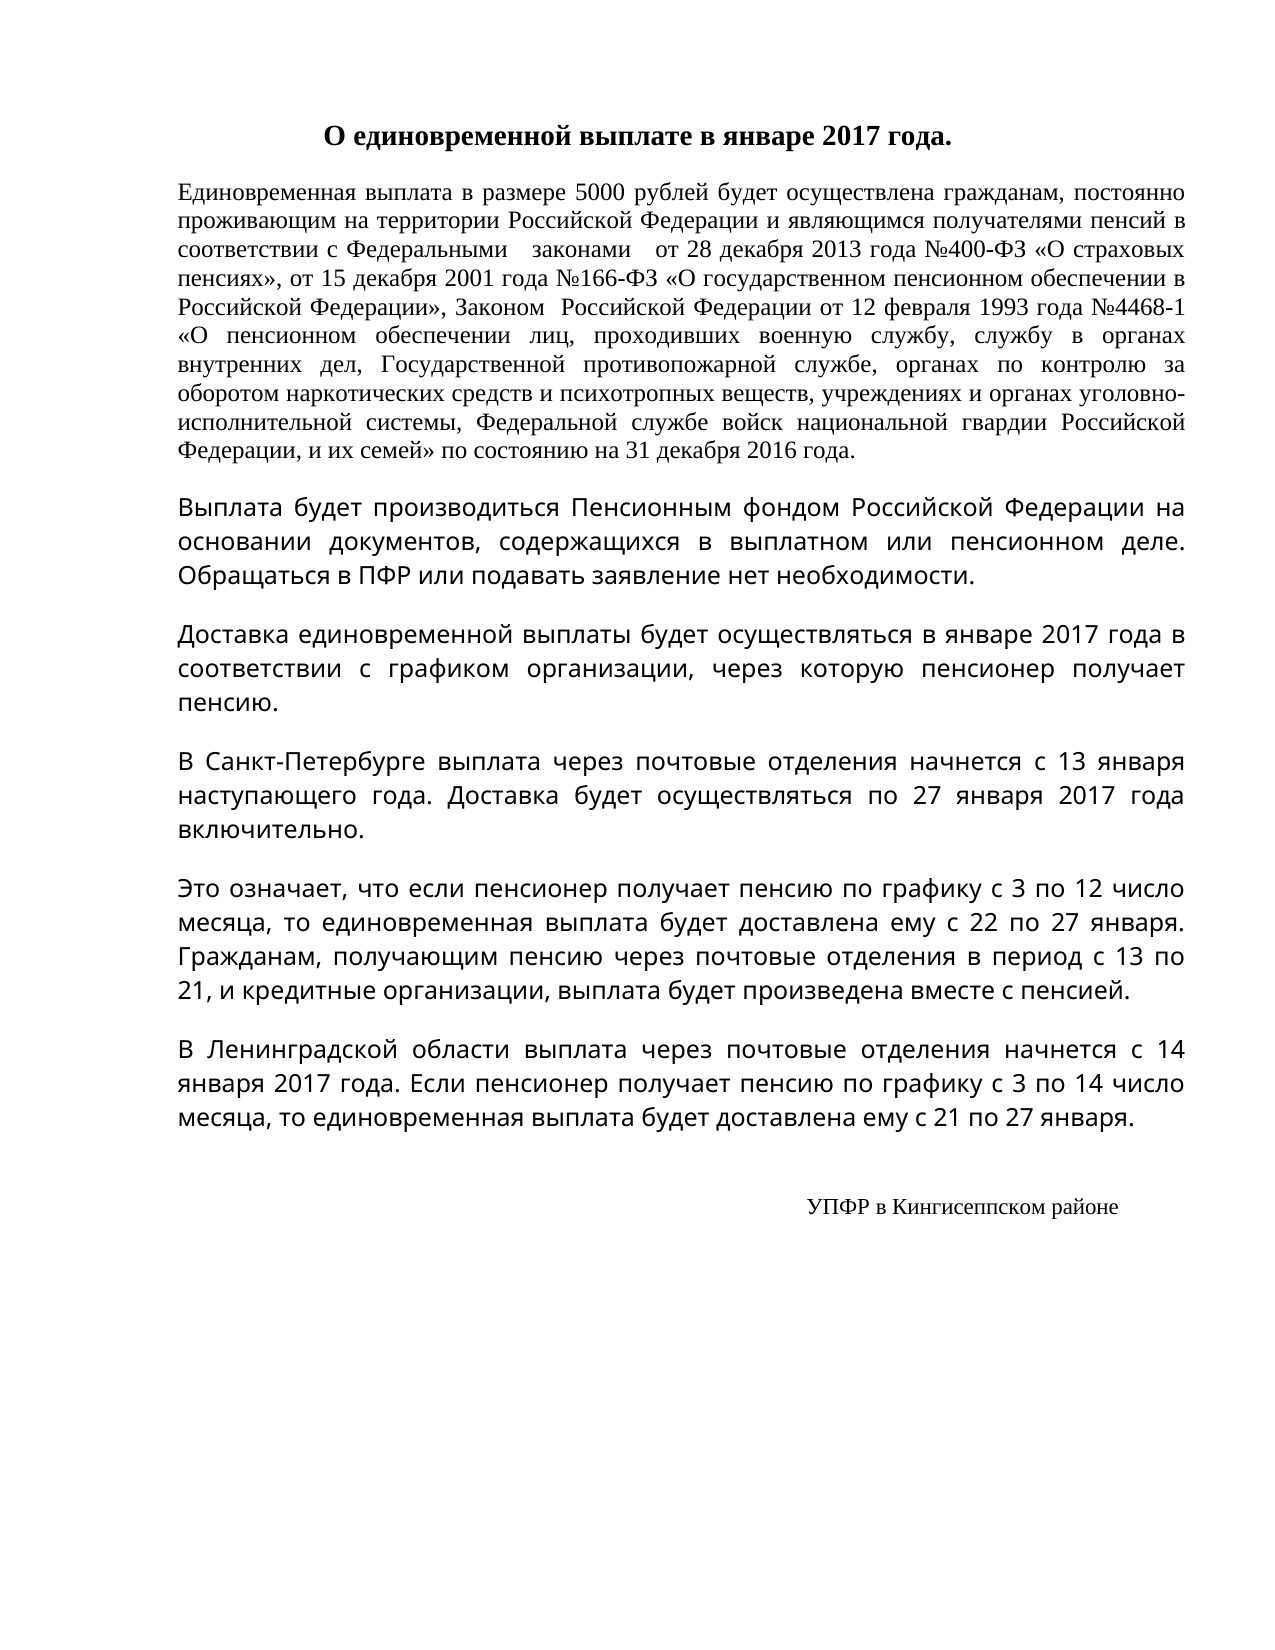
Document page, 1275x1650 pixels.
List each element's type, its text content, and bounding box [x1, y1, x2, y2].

text О единовременной выплате в январе 2017 года. [177, 118, 1186, 152]
text УПФР в Кингисеппском районе [177, 1193, 1186, 1219]
text Доставка единовременной выплаты будет осуществляться в январе 2017 года в соответствии с графиком организации, через которую пенсионер получает пенсию. [177, 616, 1186, 718]
text Выплата будет производиться Пенсионным фондом Российской Федерации на основании документов, содержащихся в выплатном или пенсионном деле. Обращаться в ПФР или подавать заявление нет необходимости. [177, 489, 1186, 591]
text В Ленинградской области выплата через почтовые отделения начнется с 14 января 2017 года. Если пенсионер получает пенсию по графику с 3 по 14 число месяца, то единовременная выплата будет доставлена ему с 21 по 27 января. [177, 1032, 1186, 1134]
text Единовременная выплата в размере 5000 рублей будет осуществлена гражданам, постоянно проживающим на территории Российской Федерации и являющимся получателями пенсий в соответствии с Федеральными законами от 28 декабря 2013 года №400-ФЗ «О страховых пенсиях», от 15 декабря 2001 года №166-ФЗ «О государственном пенсионном обеспечении в Российской Федерации», Законом Российской Федерации от 12 февраля 1993 года №4468-1 «О пенсионном обеспечении лиц, проходивших военную службу, службу в органах внутренних дел, Государственной противопожарной службе, органах по контролю за оборотом наркотических средств и психотропных веществ, учреждениях и органах уголовно-исполнительной системы, Федеральной службе войск национальной гвардии Российской Федерации, и их семей» по состоянию на 31 декабря 2016 года. [177, 177, 1186, 464]
text В Санкт-Петербурге выплата через почтовые отделения начнется с 13 января наступающего года. Доставка будет осуществляться по 27 января 2017 года включительно. [177, 743, 1186, 846]
text Это означает, что если пенсионер получает пенсию по графику с 3 по 12 число месяца, то единовременная выплата будет доставлена ему с 22 по 27 января. Гражданам, получающим пенсию через почтовые отделения в период с 13 по 21, и кредитные организации, выплата будет произведена вместе с пенсией. [177, 871, 1186, 1007]
